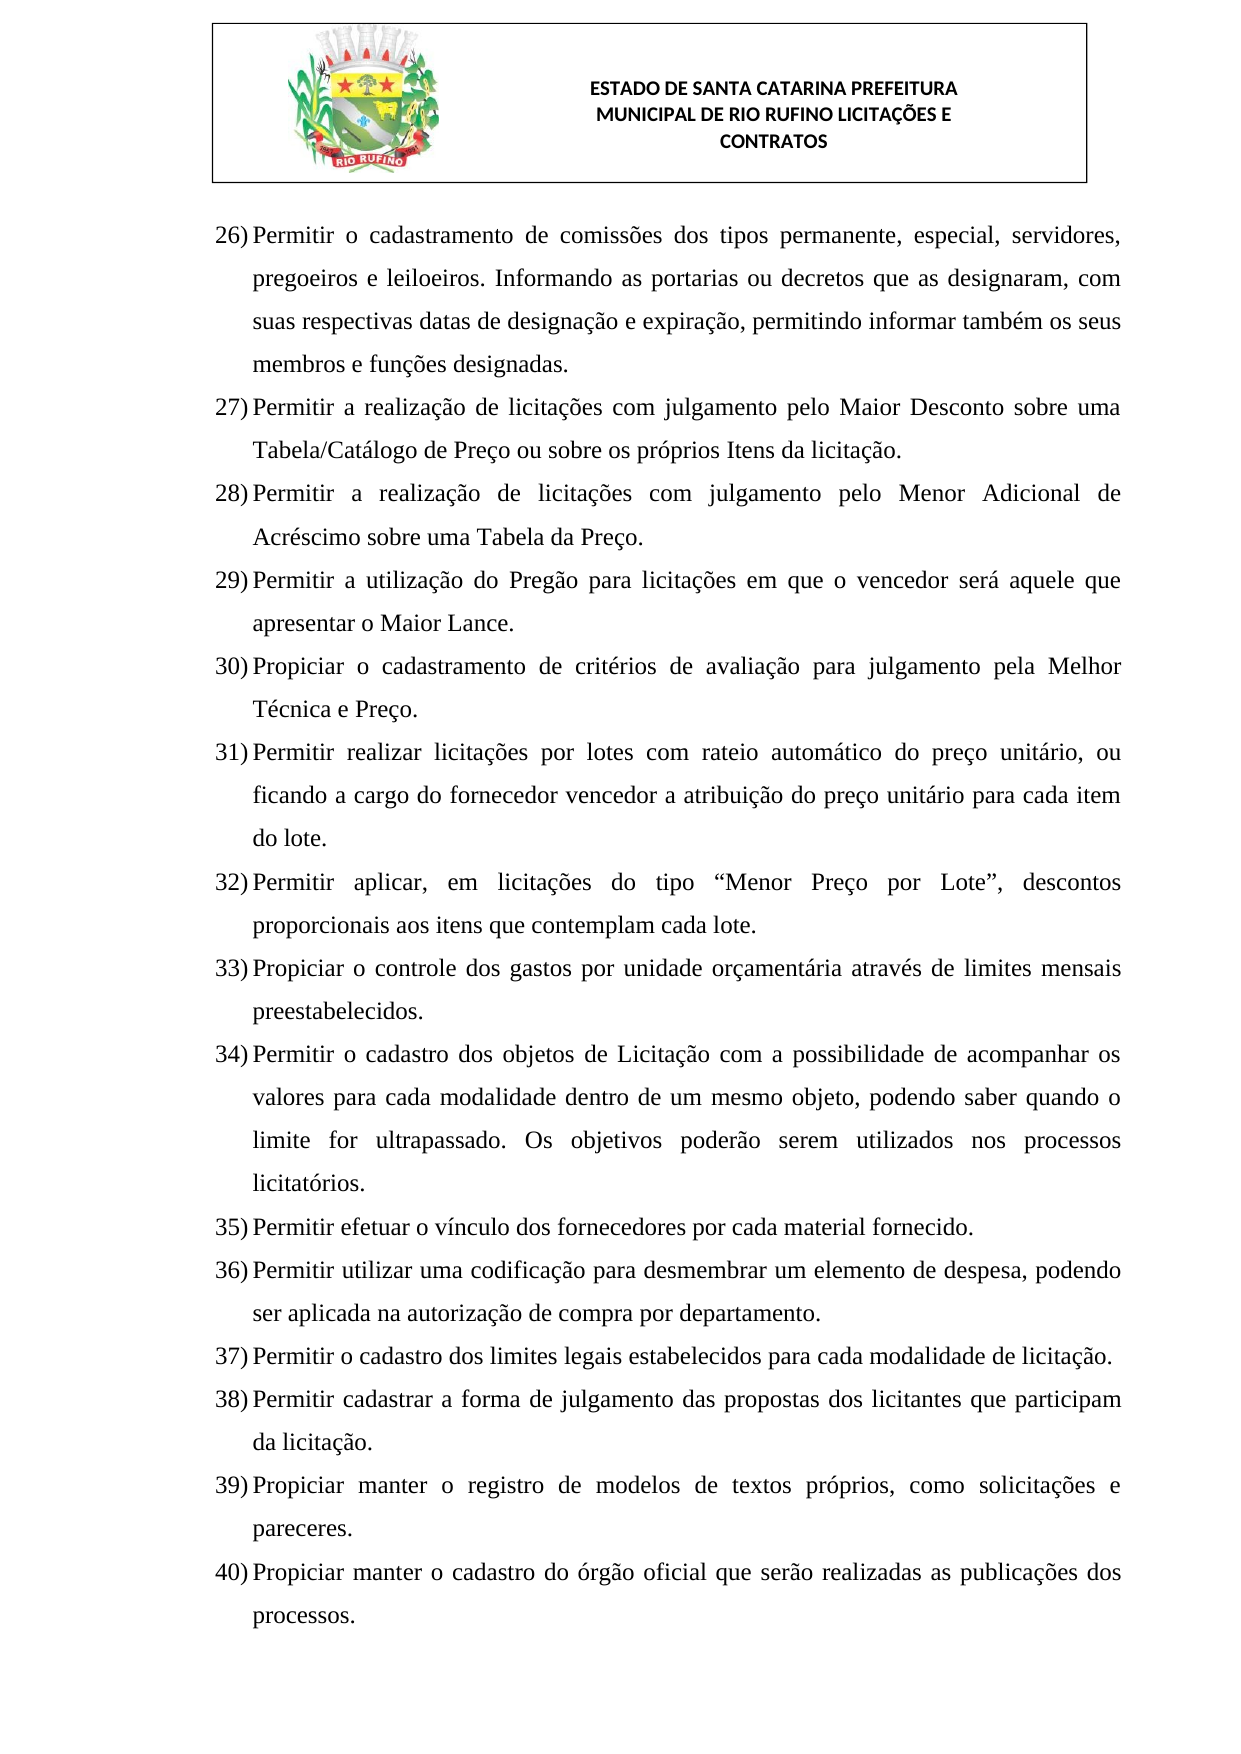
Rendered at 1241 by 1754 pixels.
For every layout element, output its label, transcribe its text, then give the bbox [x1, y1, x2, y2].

list Propiciar o controle dos gastos por unidade orçamentária através de limites mensais preestabelecidos. [215, 953, 1122, 1025]
picture [288, 24, 439, 173]
list Propiciar o cadastramento de critérios de avaliação para julgamento pela Melhor Técnica e Preço. [215, 651, 1122, 723]
list Permitir aplicar, em licitações do tipo “Menor Preço por Lote”, descontos proporcionais aos itens que contemplam cada lote. [215, 867, 1122, 938]
list Permitir o cadastro dos objetos de Licitação com a possibilidade de acompanhar os valores para cada modalidade dentro de um mesmo objeto, podendo saber quando o limite for ultrapassado. Os objetivos poderão serem utilizados nos processos licitatórios. [215, 1039, 1122, 1197]
list Permitir a utilização do Pregão para licitações em que o vencedor será aquele que apresentar o Maior Lance. [215, 565, 1122, 637]
list Permitir a realização de licitações com julgamento pelo Maior Desconto sobre uma Tabela/Catálogo de Preço ou sobre os próprios Itens da licitação. [215, 392, 1122, 464]
list Permitir o cadastro dos limites legais estabelecidos para cada modalidade de licitação. [215, 1341, 1122, 1370]
list Permitir utilizar uma codificação para desmembrar um elemento de despesa, podendo ser aplicada na autorização de compra por departamento. [215, 1255, 1122, 1327]
list Permitir o cadastramento de comissões dos tipos permanente, especial, servidores, pregoeiros e leiloeiros. Informando as portarias ou decretos que as designaram, com suas respectivas datas de designação e expiração, permitindo informar também os seus membros e funções designadas. [215, 220, 1122, 378]
list Permitir cadastrar a forma de julgamento das propostas dos licitantes que participam da licitação. [215, 1384, 1122, 1456]
list Propiciar manter o cadastro do órgão oficial que serão realizadas as publicações dos processos. [215, 1557, 1122, 1628]
list Propiciar manter o registro de modelos de textos próprios, como solicitações e pareceres. [215, 1470, 1122, 1542]
list Permitir efetuar o vínculo dos fornecedores por cada material fornecido. [215, 1212, 1122, 1240]
list Permitir realizar licitações por lotes com rateio automático do preço unitário, ou ficando a cargo do fornecedor vencedor a atribuição do preço unitário para cada item do lote. [215, 737, 1122, 852]
list Permitir a realização de licitações com julgamento pelo Menor Adicional de Acréscimo sobre uma Tabela da Preço. [215, 478, 1122, 550]
